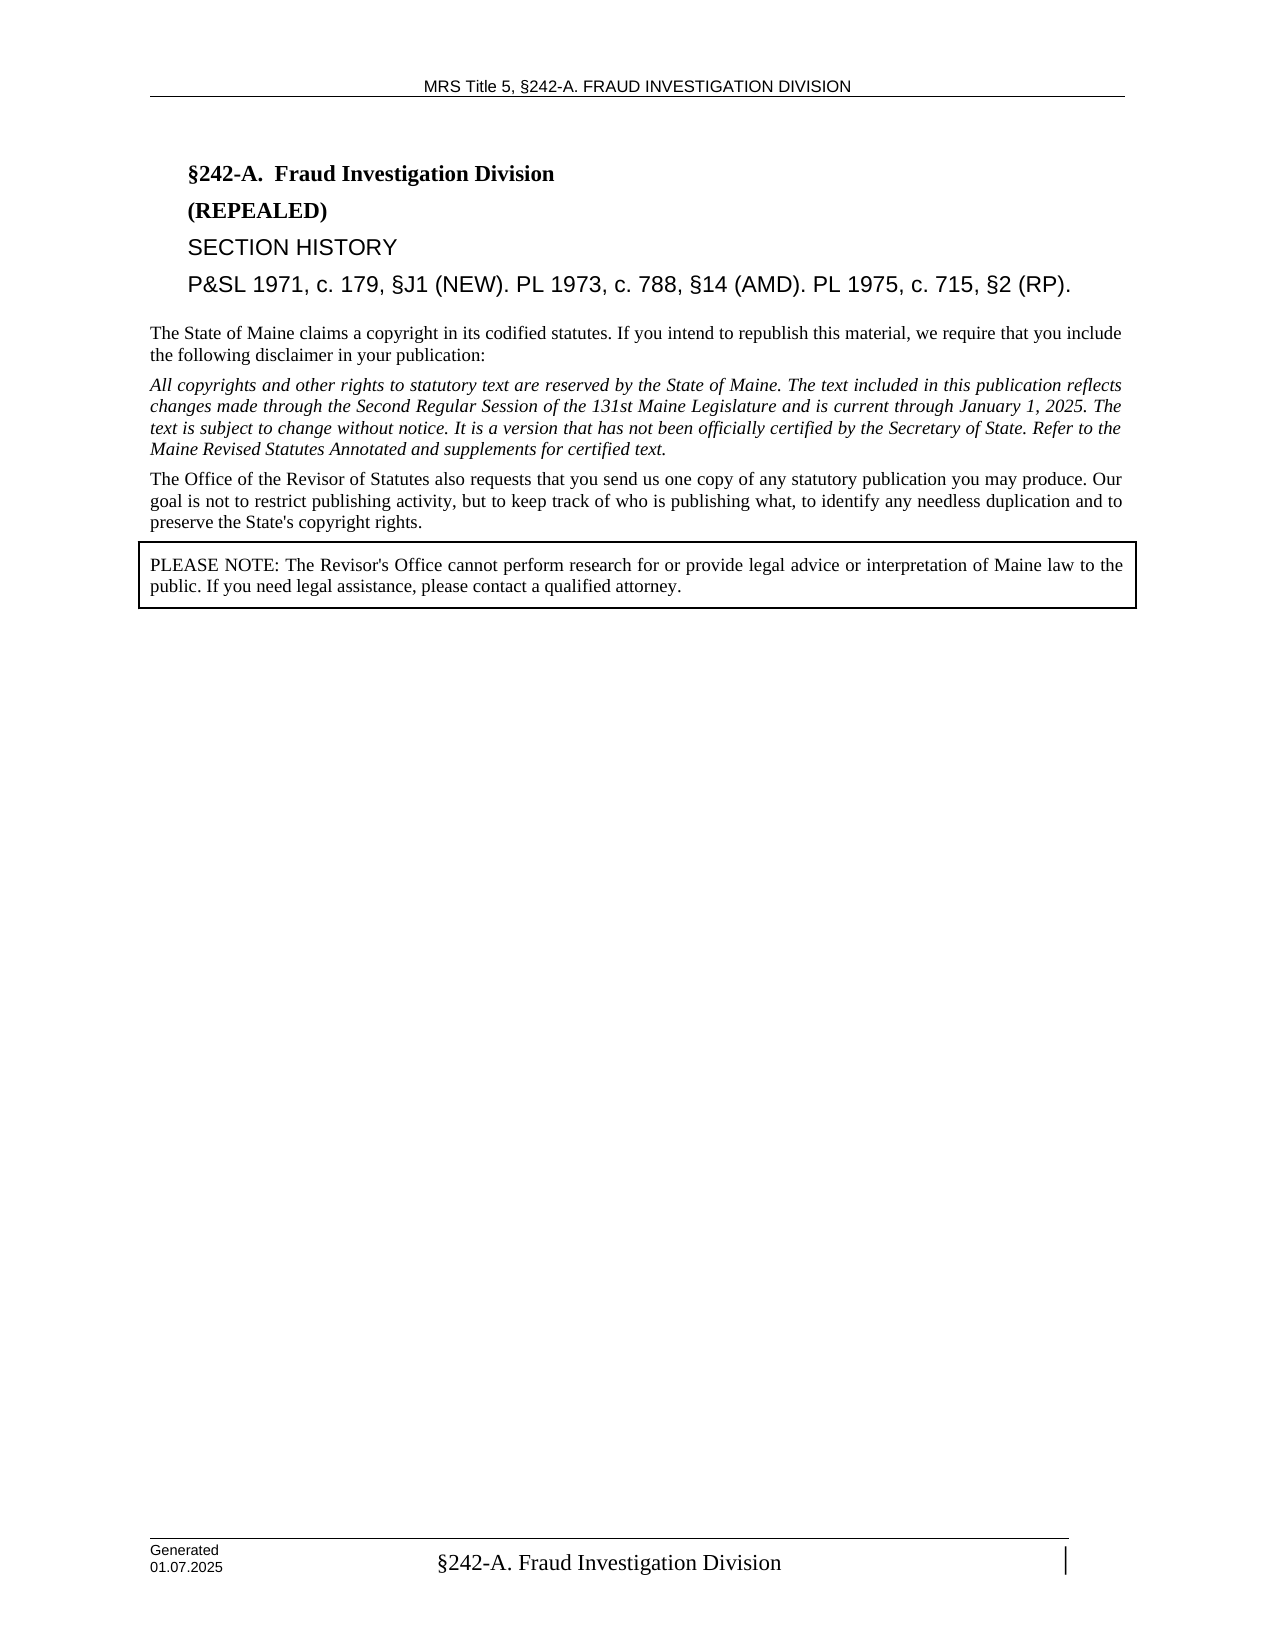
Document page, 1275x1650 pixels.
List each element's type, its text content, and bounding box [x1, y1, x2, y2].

text All copyrights and other rights to statutory text are reserved by the State of Maine. The text included in this publication reflects changes made through the Second Regular Session of the 131st Maine Legislature and is current through January 1, 2025 . The text is subject to change without notice. It is a version that has not been officially certified by the Secretary of State. Refer to the Maine Revised Statutes Annotated and supplements for certified text. [150, 373, 1125, 460]
text (REPEALED) [187, 197, 1125, 223]
text The State of Maine claims a copyright in its codified statutes. If you intend to republish this material, we require that you include the following disclaimer in your publication: [150, 322, 1125, 365]
text PLEASE NOTE: The Revisor's Office cannot perform research for or provide legal advice or interpretation of Maine law to the public. If you need legal assistance, please contact a qualified attorney. [140, 543, 1135, 607]
text SECTION HISTORY [187, 234, 1125, 260]
text The Office of the Revisor of Statutes also requests that you send us one copy of any statutory publication you may produce. Our goal is not to restrict publishing activity, but to keep track of who is publishing what, to identify any needless duplication and to preserve the State's copyright rights. [150, 468, 1125, 533]
text P&SL 1971, c. 179, §J1 (NEW). PL 1973, c. 788, §14 (AMD). PL 1975, c. 715, §2 (RP). [187, 271, 1125, 297]
text §242-A. Fraud Investigation Division [187, 160, 1125, 187]
